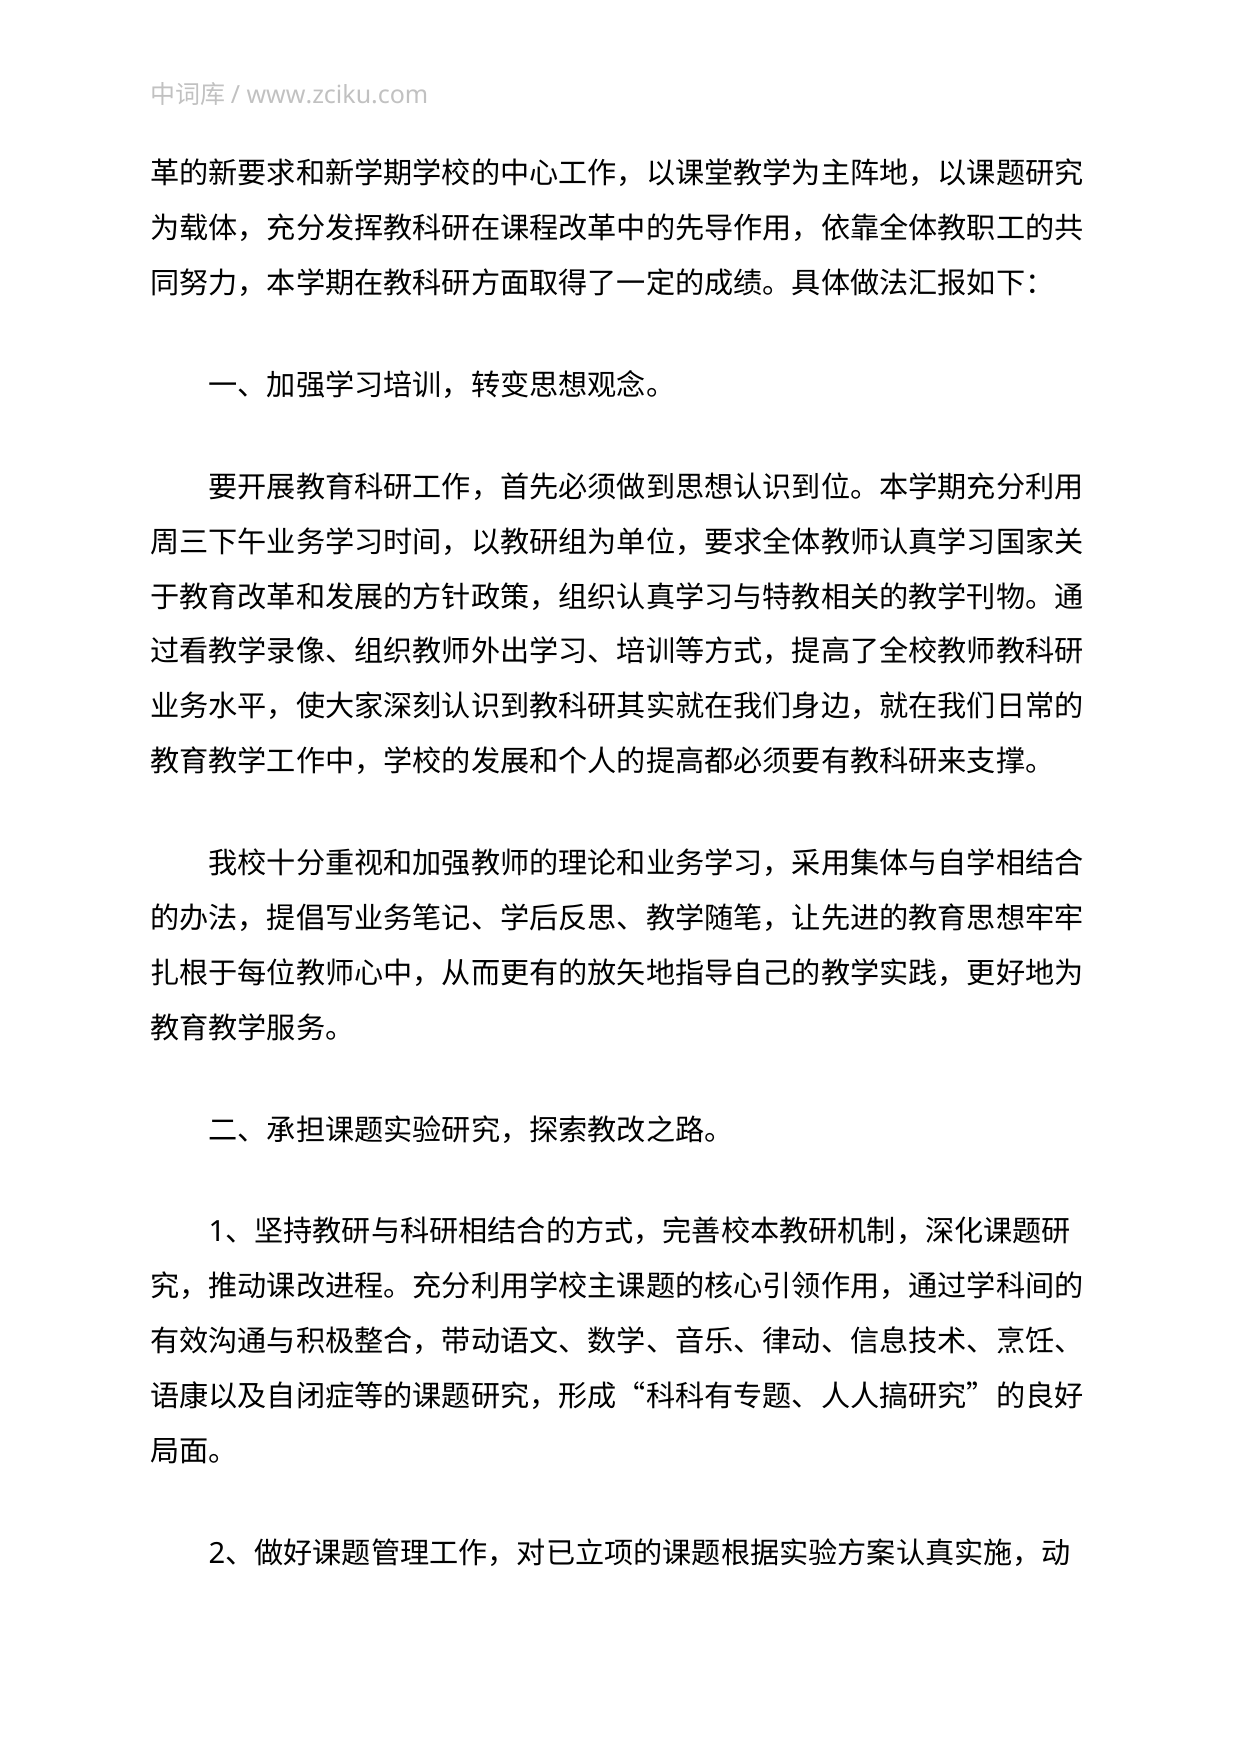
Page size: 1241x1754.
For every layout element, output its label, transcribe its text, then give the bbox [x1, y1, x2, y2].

text 我校十分重视和加强教师的理论和业务学习，采用集体与自学相结合的办法，提倡写业务笔记、学后反思、教学随笔，让先进的教育思想牢牢扎根于每位教师心中，从而更有的放矢地指导自己的教学实践，更好地为教育教学服务。 [150, 839, 1090, 1047]
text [150, 1529, 1090, 1572]
text 一、加强学习培训，转变思想观念。 [150, 362, 1090, 404]
text 1、坚持教研与科研相结合的方式，完善校本教研机制，深化课题研究，推动课改进程。充分利用学校主课题的核心引领作用，通过学科间的有效沟通与积极整合，带动语文、数学、音乐、律动、信息技术、烹饪、语康以及自闭症等的课题研究，形成“科科有专题、人人搞研究”的良好局面。 [150, 1208, 1090, 1470]
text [150, 150, 1090, 302]
text 要开展教育科研工作，首先必须做到思想认识到位。本学期充分利用周三下午业务学习时间，以教研组为单位，要求全体教师认真学习国家关于教育改革和发展的方针政策，组织认真学习与特教相关的教学刊物。通过看教学录像、组织教师外出学习、培训等方式，提高了全校教师教科研业务水平，使大家深刻认识到教科研其实就在我们身边，就在我们日常的教育教学工作中，学校的发展和个人的提高都必须要有教科研来支撑。 [150, 463, 1090, 780]
text 二、承担课题实验研究，探索教改之路。 [150, 1106, 1090, 1148]
